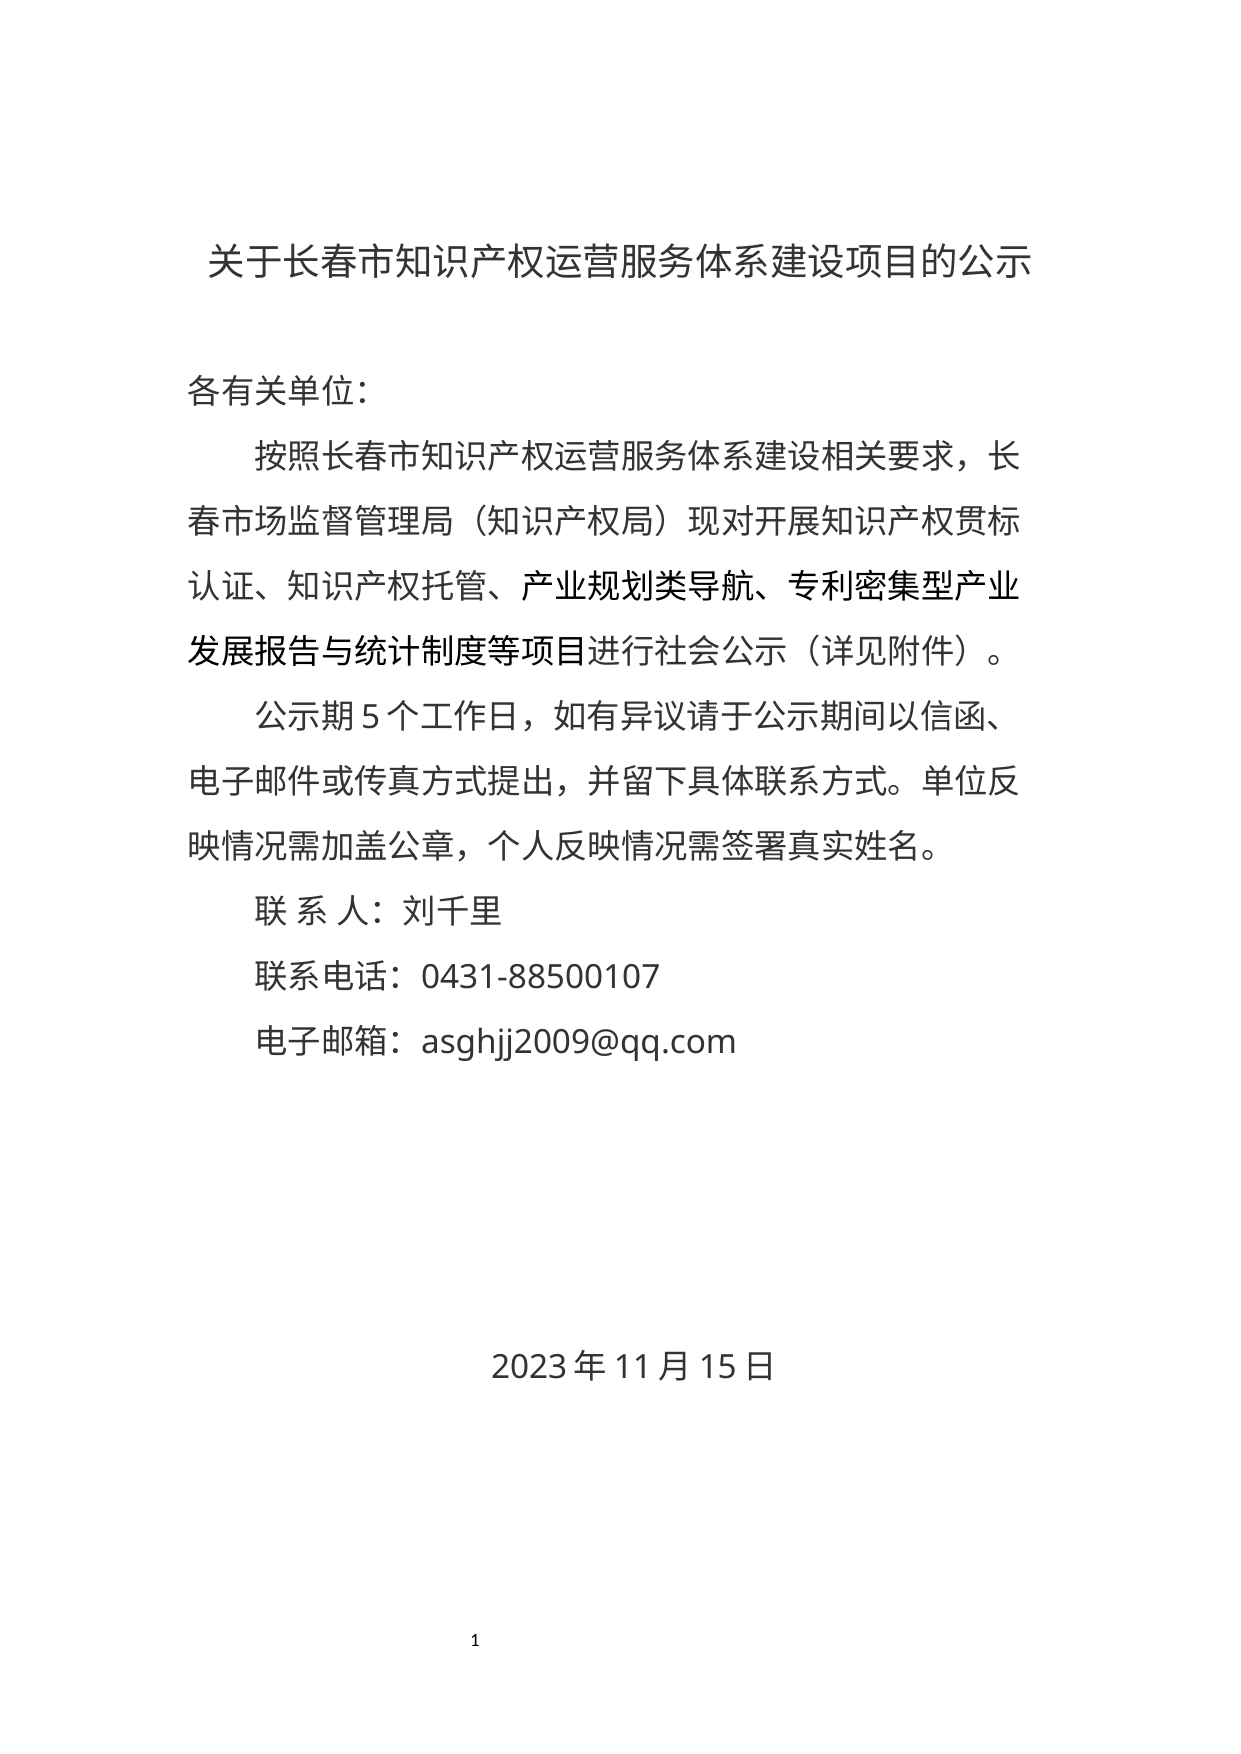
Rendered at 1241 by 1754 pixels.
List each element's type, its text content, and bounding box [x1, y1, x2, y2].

subtitle 关于长春市知识产权运营服务体系建设项目的公示 [187, 227, 1053, 292]
text 电子邮箱：asghjj2009@qq.com [187, 1007, 1053, 1072]
text 公示期5个工作日，如有异议请于公示期间以信函、电子邮件或传真方式提出，并留下具体联系方式。单位反映情况需加盖公章，个人反映情况需签署真实姓名。 [187, 682, 1053, 877]
text 2023年11月15日 [187, 1332, 1053, 1397]
text 各有关单位： [187, 357, 1053, 422]
text 联系电话：0431-88500107 [187, 942, 1053, 1007]
text 按照长春市知识产权运营服务体系建设相关要求，长春市场监督管理局（知识产权局）现对开展知识产权贯标认证、知识产权托管、产业规划类导航、专利密集型产业发展报告与统计制度等项目进行社会公示（详见附件）。 [187, 422, 1053, 682]
text 联 系 人：刘千里 [187, 877, 1053, 942]
